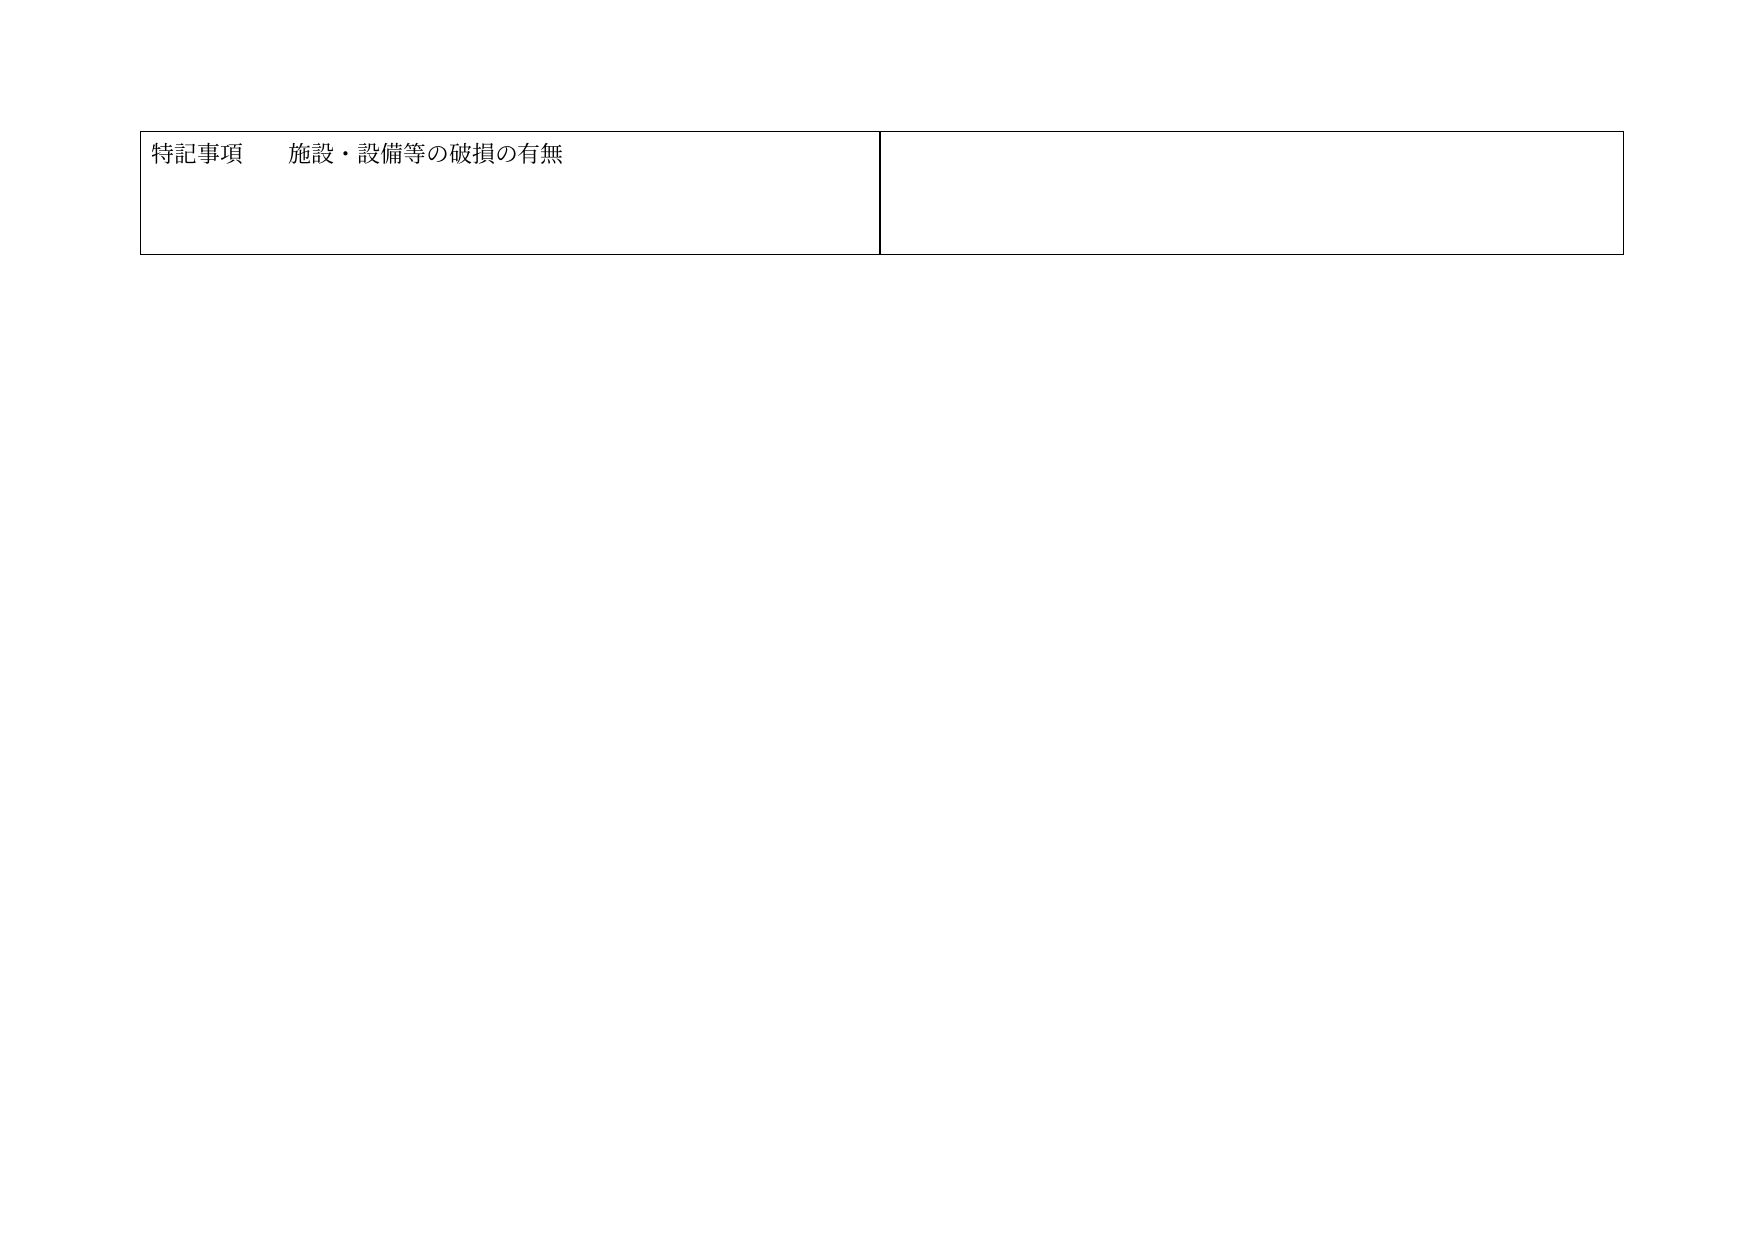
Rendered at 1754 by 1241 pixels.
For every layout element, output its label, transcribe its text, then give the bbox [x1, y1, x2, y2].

table_cell [881, 132, 1623, 254]
table_cell 特記事項 施設・設備等の破損の有無 [141, 132, 879, 254]
